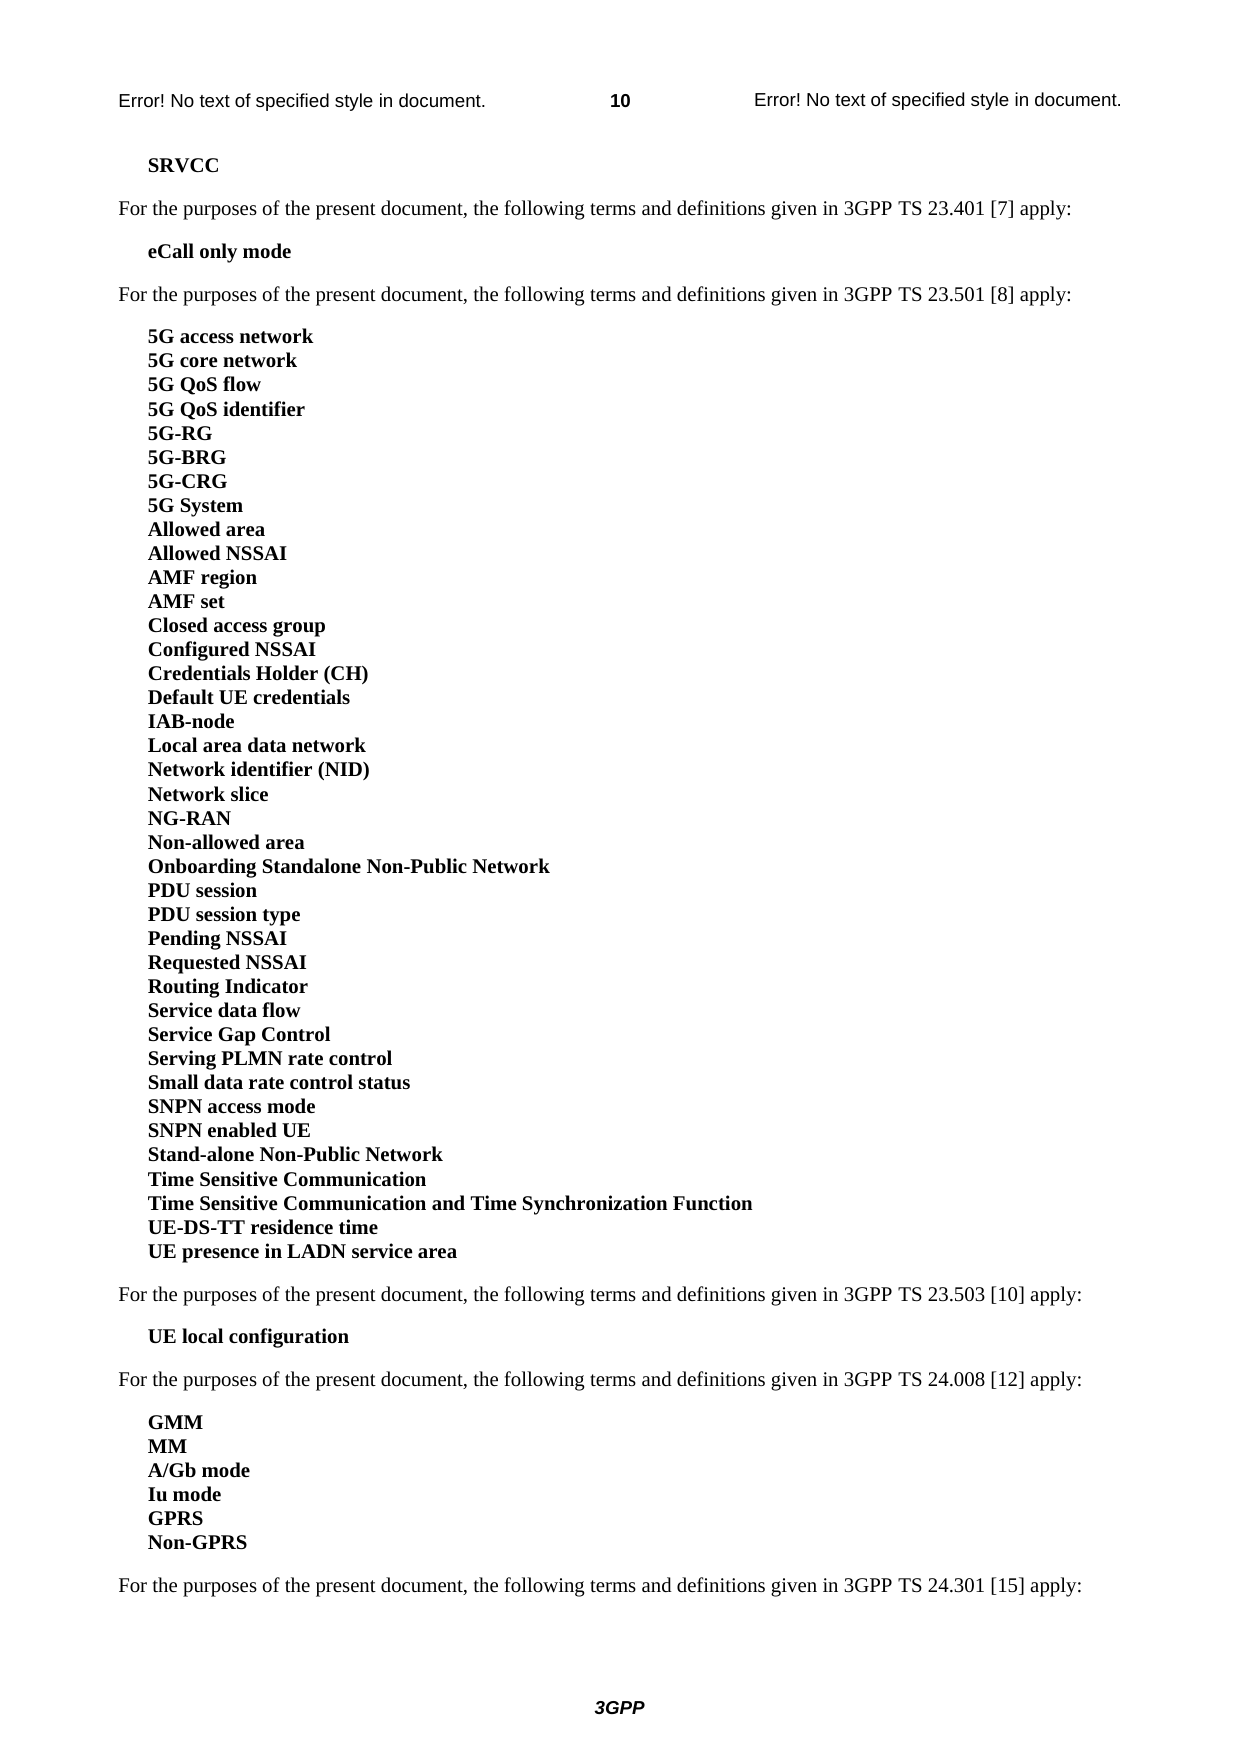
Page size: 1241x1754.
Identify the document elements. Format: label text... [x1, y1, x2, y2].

text For the purposes of the present document, the following terms and definitions given in 3GPP TS 23.501 [8] apply: [118, 281, 1122, 306]
text Time Sensitive Communication [148, 1166, 1122, 1191]
text 5G access network [148, 324, 1122, 348]
text GPRS [148, 1506, 1122, 1530]
text 5G-RG [148, 421, 1122, 444]
text PDU session [148, 878, 1122, 902]
text SRVCC [148, 153, 1122, 177]
text A/Gb mode [148, 1458, 1122, 1482]
text 5G core network [148, 348, 1122, 372]
text UE-DS-TT residence time [148, 1214, 1122, 1239]
text Onboarding Standalone Non-Public Network [148, 854, 1122, 878]
text 5G QoS identifier [148, 396, 1122, 421]
text 5G-CRG [148, 469, 1122, 493]
text Requested NSSAI [148, 950, 1122, 974]
text GMM [148, 1410, 1122, 1434]
text 5G-BRG [148, 444, 1122, 469]
text PDU session type [148, 902, 1122, 926]
text Network slice [148, 781, 1122, 806]
text Allowed area [148, 517, 1122, 541]
text IAB-node [148, 709, 1122, 733]
text Non-GPRS [148, 1530, 1122, 1554]
text Service Gap Control [148, 1022, 1122, 1046]
text For the purposes of the present document, the following terms and definitions given in 3GPP TS 24.301 [15] apply: [118, 1573, 1122, 1597]
text Credentials Holder (CH) [148, 661, 1122, 685]
text SNPN enabled UE [148, 1118, 1122, 1142]
text For the purposes of the present document, the following terms and definitions given in 3GPP TS 24.008 [12] apply: [118, 1367, 1122, 1391]
text MM [148, 1434, 1122, 1458]
text Allowed NSSAI [148, 541, 1122, 565]
text Closed access group [148, 613, 1122, 637]
text Pending NSSAI [148, 926, 1122, 950]
text Service data flow [148, 998, 1122, 1022]
text Small data rate control status [148, 1070, 1122, 1094]
text For the purposes of the present document, the following terms and definitions given in 3GPP TS 23.401 [7] apply: [118, 196, 1122, 220]
text Configured NSSAI [148, 637, 1122, 661]
text UE local configuration [148, 1324, 1122, 1348]
text Non-allowed area [148, 829, 1122, 854]
text Serving PLMN rate control [148, 1046, 1122, 1070]
text eCall only mode [148, 239, 1122, 263]
text 5G QoS flow [148, 372, 1122, 396]
text Time Sensitive Communication and Time Synchronization Function [148, 1191, 1122, 1214]
text Iu mode [148, 1482, 1122, 1506]
text Local area data network [148, 733, 1122, 757]
text Network identifier (NID) [148, 757, 1122, 781]
text AMF region [148, 565, 1122, 589]
text UE presence in LADN service area [148, 1239, 1122, 1263]
text AMF set [148, 589, 1122, 613]
text NG-RAN [148, 806, 1122, 829]
text Default UE credentials [148, 685, 1122, 709]
text 5G System [148, 493, 1122, 517]
text Stand-alone Non-Public Network [148, 1142, 1122, 1166]
text SNPN access mode [148, 1094, 1122, 1118]
text Routing Indicator [148, 974, 1122, 998]
text For the purposes of the present document, the following terms and definitions given in 3GPP TS 23.503 [10] apply: [118, 1281, 1122, 1306]
